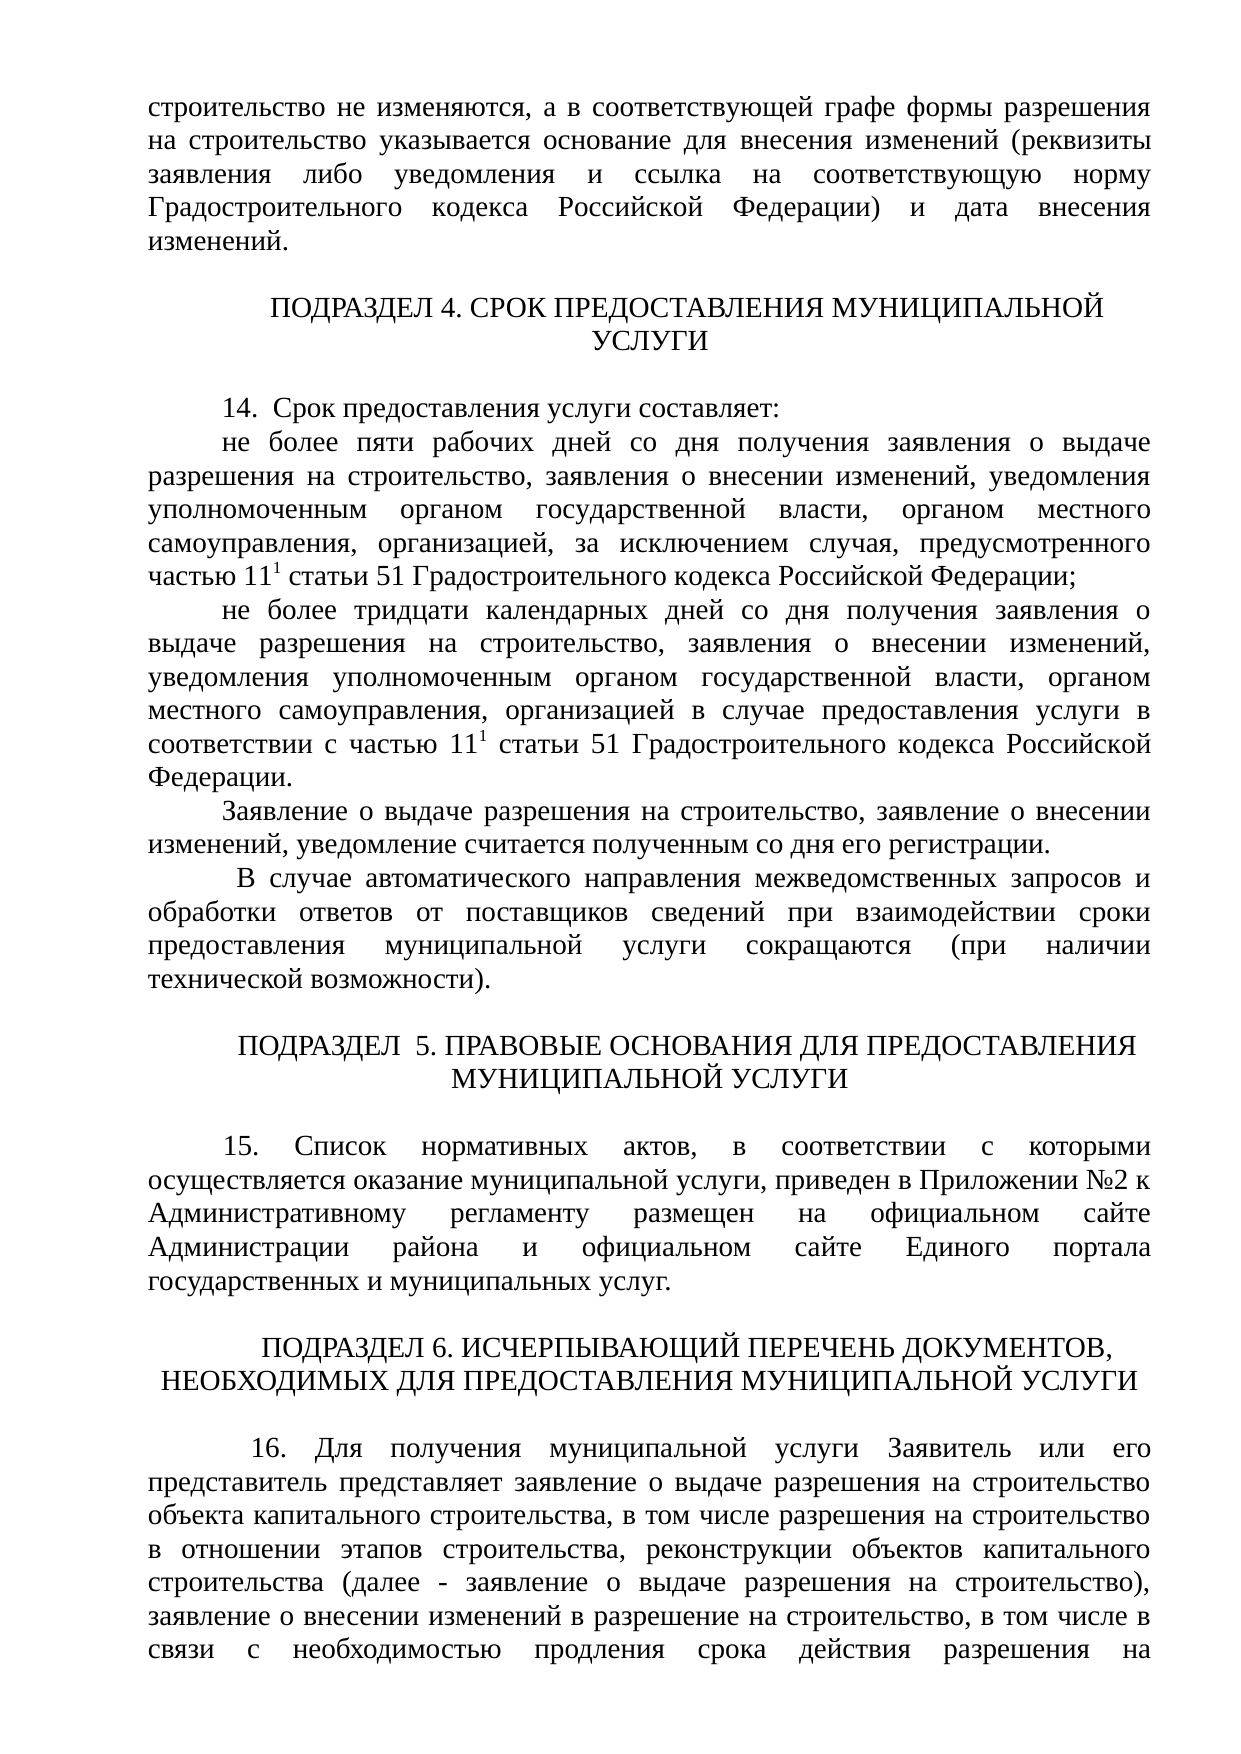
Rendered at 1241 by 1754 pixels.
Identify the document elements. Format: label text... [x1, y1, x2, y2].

text ПОДРАЗДЕЛ 5. ПРАВОВЫЕ ОСНОВАНИЯ ДЛЯ ПРЕДОСТАВЛЕНИЯ МУНИЦИПАЛЬНОЙ УСЛУГИ [148, 1028, 1152, 1095]
text Заявление о выдаче разрешения на строительство, заявление о внесении изменений, уведомление считается полученным со дня его регистрации. [148, 793, 1152, 860]
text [148, 1430, 1152, 1665]
text ПОДРАЗДЕЛ 4. СРОК ПРЕДОСТАВЛЕНИЯ МУНИЦИПАЛЬНОЙ УСЛУГИ [148, 290, 1152, 357]
text 14. Срок предоставления услуги составляет: [148, 391, 1152, 424]
text В случае автоматического направления межведомственных запросов и обработки ответов от поставщиков сведений при взаимодействии сроки предоставления муниципальной услуги сокращаются (при наличии технической возможности). [148, 860, 1152, 994]
text не более тридцати календарных дней со дня получения заявления о выдаче разрешения на строительство, заявления о внесении изменений, уведомления уполномоченным органом государственной власти, органом местного самоуправления, организацией в случае предоставления услуги в соответствии с частью 111 статьи 51 Градостроительного кодекса Российской Федерации. [148, 592, 1152, 793]
text не более пяти рабочих дней со дня получения заявления о выдаче разрешения на строительство, заявления о внесении изменений, уведомления уполномоченным органом государственной власти, органом местного самоуправления, организацией, за исключением случая, предусмотренного частью 111 статьи 51 Градостроительного кодекса Российской Федерации; [148, 424, 1152, 592]
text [148, 89, 1152, 256]
text ПОДРАЗДЕЛ 6. ИСЧЕРПЫВАЮЩИЙ ПЕРЕЧЕНЬ ДОКУМЕНТОВ, НЕОБХОДИМЫХ ДЛЯ ПРЕДОСТАВЛЕНИЯ МУНИЦИПАЛЬНОЙ УСЛУГИ [148, 1330, 1152, 1397]
text 15. Список нормативных актов, в соответствии с которыми осуществляется оказание муниципальной услуги, приведен в Приложении №2 к Административному регламенту размещен на официальном сайте Администрации района и официальном сайте Единого портала государственных и муниципальных услуг. [148, 1128, 1152, 1296]
